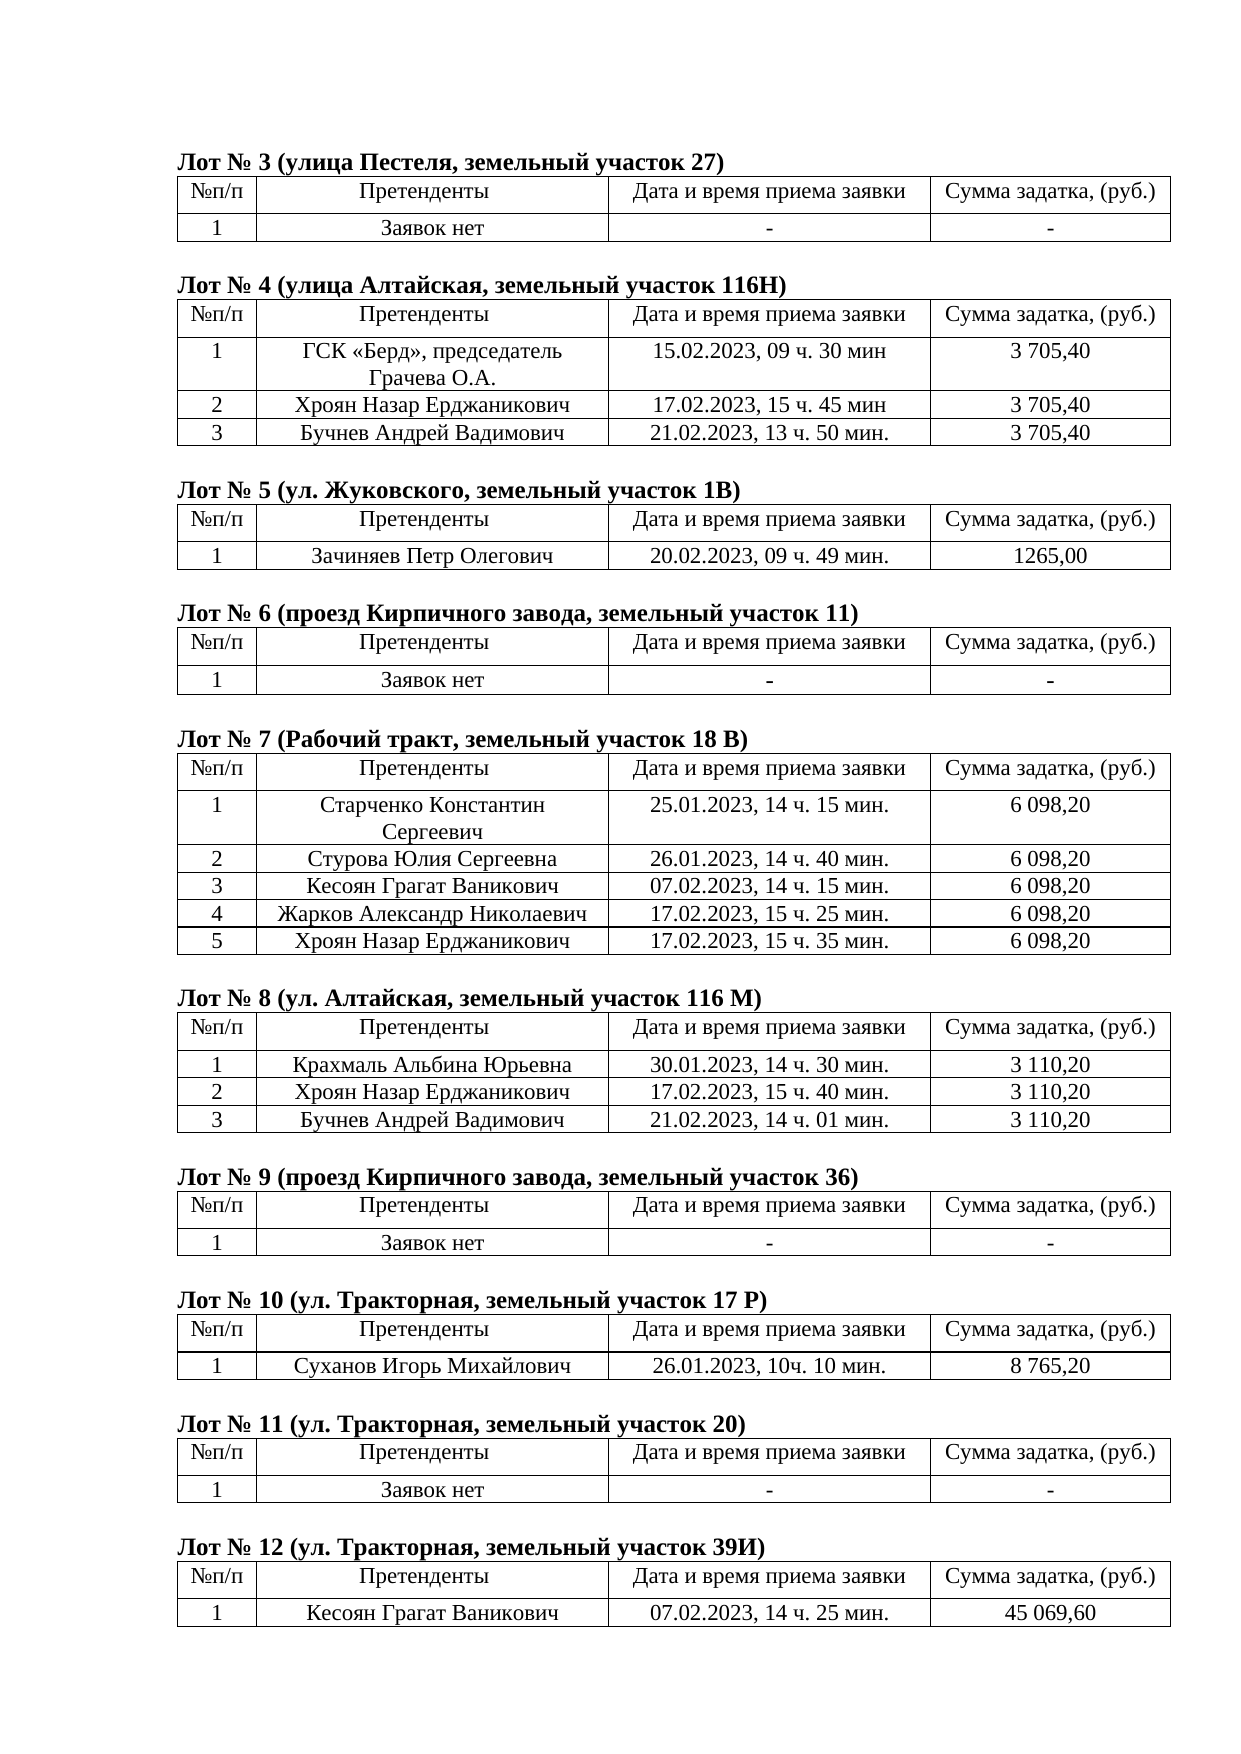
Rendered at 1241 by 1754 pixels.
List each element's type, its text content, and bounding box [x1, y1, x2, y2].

table_cell 3 705,40 [931, 338, 1170, 390]
table_cell 2 [178, 391, 256, 418]
table_cell 2 [178, 845, 256, 872]
table_cell 6 098,20 [931, 791, 1170, 844]
table_header Претенденты [257, 1439, 608, 1475]
table_header №п/п [178, 1013, 256, 1050]
table_header №п/п [178, 1192, 256, 1228]
table_cell 1 [178, 791, 256, 844]
table_cell 1 [178, 214, 256, 241]
table_cell Жарков Александр Николаевич [257, 900, 608, 926]
table_cell Хроян Назар Ерджаникович [257, 1078, 608, 1104]
table_header №п/п [178, 1562, 256, 1598]
table_cell 2 [178, 1078, 256, 1104]
table_cell 17.02.2023, 15 ч. 40 мин. [609, 1078, 930, 1104]
table_header Претенденты [257, 300, 608, 337]
text Лот № 8 (ул. Алтайская, земельный участок 116 М) [177, 983, 1152, 1012]
table_cell 1 [178, 1229, 256, 1255]
table_cell Суханов Игорь Михайлович [257, 1353, 608, 1379]
table_cell 3 [178, 1106, 256, 1132]
table_header Дата и время приема заявки [609, 505, 930, 541]
table_cell Заявок нет [257, 1229, 608, 1255]
table_cell 3 705,40 [931, 391, 1170, 418]
text Лот № 4 (улица Алтайская, земельный участок 116Н) [177, 270, 1152, 299]
table_header Сумма задатка, (руб.) [931, 754, 1170, 790]
table_cell Хроян Назар Ерджаникович [257, 391, 608, 418]
table_header Претенденты [257, 1013, 608, 1050]
table_cell 17.02.2023, 15 ч. 35 мин. [609, 928, 930, 954]
table_header Претенденты [257, 628, 608, 664]
table_cell 30.01.2023, 14 ч. 30 мин. [609, 1051, 930, 1077]
text Лот № 5 (ул. Жуковского, земельный участок 1В) [177, 475, 1152, 504]
table_header Дата и время приема заявки [609, 1013, 930, 1050]
table_cell - [609, 214, 930, 241]
text Лот № 3 (улица Пестеля, земельный участок 27) [177, 147, 1152, 176]
table_cell 5 [178, 928, 256, 954]
table_cell - [609, 666, 930, 694]
table_cell - [931, 214, 1170, 241]
text Лот № 9 (проезд Кирпичного завода, земельный участок 36) [177, 1162, 1152, 1191]
table_cell 17.02.2023, 15 ч. 25 мин. [609, 900, 930, 926]
table_cell - [931, 666, 1170, 694]
table_cell - [931, 1229, 1170, 1255]
table_cell 21.02.2023, 13 ч. 50 мин. [609, 419, 930, 445]
table_cell 1265,00 [931, 542, 1170, 568]
table_cell 3 [178, 419, 256, 445]
table_header Претенденты [257, 1192, 608, 1228]
table_cell 26.01.2023, 10ч. 10 мин. [609, 1353, 930, 1379]
table_cell 07.02.2023, 14 ч. 15 мин. [609, 873, 930, 899]
table_header Претенденты [257, 505, 608, 541]
table_cell 1 [178, 1051, 256, 1077]
table_cell Хроян Назар Ерджаникович [257, 928, 608, 954]
table_header Дата и время приема заявки [609, 1439, 930, 1475]
table_cell Стурова Юлия Сергеевна [257, 845, 608, 872]
table_header Дата и время приема заявки [609, 1562, 930, 1598]
text Лот № 10 (ул. Тракторная, земельный участок 17 Р) [177, 1285, 1152, 1314]
table_cell 3 705,40 [931, 419, 1170, 445]
table_cell 3 110,20 [931, 1078, 1170, 1104]
table_cell 17.02.2023, 15 ч. 45 мин [609, 391, 930, 418]
table_header Претенденты [257, 177, 608, 213]
table_header Сумма задатка, (руб.) [931, 1439, 1170, 1475]
table_cell Крахмаль Альбина Юрьевна [257, 1051, 608, 1077]
table_header №п/п [178, 300, 256, 337]
table_header Сумма задатка, (руб.) [931, 1013, 1170, 1050]
table_header №п/п [178, 1315, 256, 1351]
text Лот № 11 (ул. Тракторная, земельный участок 20) [177, 1409, 1152, 1437]
table_cell Кесоян Грагат Ваникович [257, 1599, 608, 1626]
table_header Сумма задатка, (руб.) [931, 505, 1170, 541]
table_header №п/п [178, 177, 256, 213]
table_cell 8 765,20 [931, 1353, 1170, 1379]
table_cell Заявок нет [257, 1476, 608, 1502]
table_cell Заявок нет [257, 214, 608, 241]
table_cell 26.01.2023, 14 ч. 40 мин. [609, 845, 930, 872]
table_header Дата и время приема заявки [609, 1315, 930, 1351]
table_cell - [931, 1476, 1170, 1502]
table_header Дата и время приема заявки [609, 300, 930, 337]
table_cell 1 [178, 1353, 256, 1379]
table_header Сумма задатка, (руб.) [931, 1315, 1170, 1351]
table_header Сумма задатка, (руб.) [931, 177, 1170, 213]
table_cell - [609, 1476, 930, 1502]
table_cell 20.02.2023, 09 ч. 49 мин. [609, 542, 930, 568]
table_header Претенденты [257, 1315, 608, 1351]
text Лот № 12 (ул. Тракторная, земельный участок 39И) [177, 1532, 1152, 1561]
table_header №п/п [178, 1439, 256, 1475]
table_header Сумма задатка, (руб.) [931, 300, 1170, 337]
table_header №п/п [178, 505, 256, 541]
table_cell ГСК «Берд», председатель Грачева О.А. [257, 338, 608, 390]
table_header Дата и время приема заявки [609, 177, 930, 213]
table_cell 45 069,60 [931, 1599, 1170, 1626]
table_cell 6 098,20 [931, 900, 1170, 926]
table_cell 3 [178, 873, 256, 899]
table_cell 1 [178, 338, 256, 390]
table_cell Бучнев Андрей Вадимович [257, 419, 608, 445]
table_cell Бучнев Андрей Вадимович [257, 1106, 608, 1132]
table_header Сумма задатка, (руб.) [931, 628, 1170, 664]
table_cell 3 110,20 [931, 1106, 1170, 1132]
table_cell 3 110,20 [931, 1051, 1170, 1077]
text Лот № 7 (Рабочий тракт, земельный участок 18 В) [177, 724, 1152, 753]
table_cell Кесоян Грагат Ваникович [257, 873, 608, 899]
table_header Дата и время приема заявки [609, 1192, 930, 1228]
table_cell 1 [178, 1599, 256, 1626]
table_cell 6 098,20 [931, 873, 1170, 899]
table_header Дата и время приема заявки [609, 628, 930, 664]
table_cell 6 098,20 [931, 845, 1170, 872]
table_header Сумма задатка, (руб.) [931, 1562, 1170, 1598]
text Лот № 6 (проезд Кирпичного завода, земельный участок 11) [177, 598, 1152, 627]
table_cell 1 [178, 542, 256, 568]
table_cell 15.02.2023, 09 ч. 30 мин [609, 338, 930, 390]
table_cell 1 [178, 1476, 256, 1502]
table_header Дата и время приема заявки [609, 754, 930, 790]
table_cell 25.01.2023, 14 ч. 15 мин. [609, 791, 930, 844]
table_cell Старченко Константин Сергеевич [257, 791, 608, 844]
table_cell 07.02.2023, 14 ч. 25 мин. [609, 1599, 930, 1626]
table_header №п/п [178, 628, 256, 664]
table_header Сумма задатка, (руб.) [931, 1192, 1170, 1228]
table_cell 1 [178, 666, 256, 694]
table_header Претенденты [257, 1562, 608, 1598]
table_cell Заявок нет [257, 666, 608, 694]
table_cell 21.02.2023, 14 ч. 01 мин. [609, 1106, 930, 1132]
table_cell 6 098,20 [931, 928, 1170, 954]
table_cell 4 [178, 900, 256, 926]
table_header Претенденты [257, 754, 608, 790]
table_cell - [609, 1229, 930, 1255]
table_cell Зачиняев Петр Олегович [257, 542, 608, 568]
table_header №п/п [178, 754, 256, 790]
